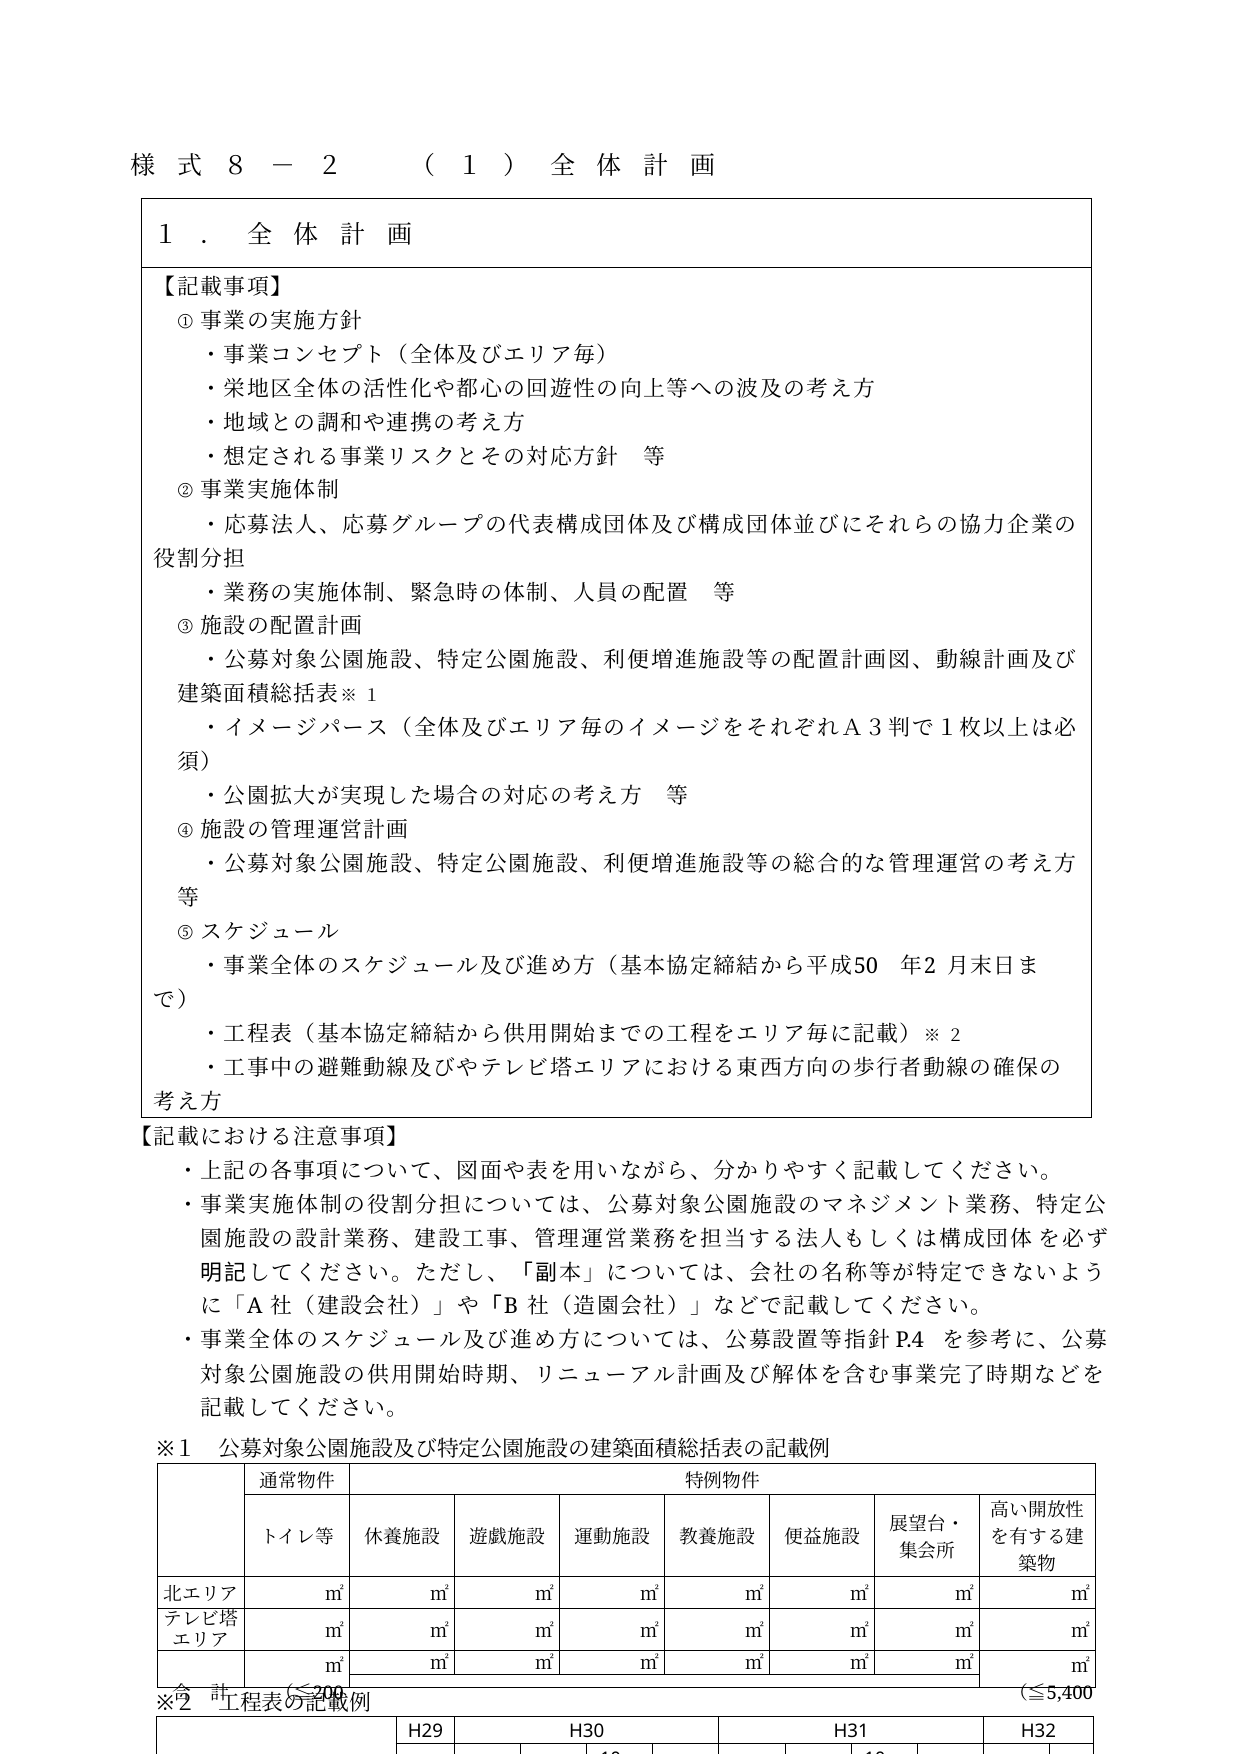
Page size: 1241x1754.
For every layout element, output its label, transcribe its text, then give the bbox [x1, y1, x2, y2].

table_cell 【記載事項】 ①事業の実施方針 ・事業コンセプト（全体及びエリア毎） ・栄地区全体の活性化や都心の回遊性の向上等への波及の考え方 ・地域との調和や連携の考え方 ・想定される事業リスクとその対応方針 等 ②事業実施体制 ・応募法人、応募グループの代表構成団体及び構成団体並びにそれらの協力企業の役割分担 ・業務の実施体制、緊急時の体制、人員の配置 等 ③施設の配置計画 ・公募対象公園施設、特定公園施設、利便増進施設等の配置計画図、動線計画及び建築面積総括表※１ ・イメージパース（全体及びエリア毎のイメージをそれぞれＡ３判で１枚以上は必須） ・公園拡大が実現した場合の対応の考え方 等 ④施設の管理運営計画 ・公募対象公園施設、特定公園施設、利便増進施設等の総合的な管理運営の考え方 等 ⑤スケジュール ・事業全体のスケジュール及び進め方（基本協定締結から平成50年2月末日まで） ・工程表（基本協定締結から供用開始までの工程をエリア毎に記載）※２ ・工事中の避難動線及びやテレビ塔エリアにおける東西方向の歩行者動線の確保の考え方 [142, 268, 1091, 1117]
text ・事業実施体制の役割分担については、公募対象公園施設のマネジメント業務、特定公園施設の設計業務、建設工事、管理運営業務を担当する法人もしくは構成団体を必ず明記してください。ただし、「副本」については、会社の名称等が特定できないように「A社（建設会社）」や「B社（造園会社）」などで記載してください。 [155, 1186, 1110, 1322]
text 様式８－２ （１）全体計画 [130, 130, 1110, 198]
text ・上記の各事項について、図面や表を用いながら、分かりやすく記載してください。 [155, 1152, 1110, 1186]
text ・事業全体のスケジュール及び進め方については、公募設置等指針P.4を参考に、公募対象公園施設の供用開始時期、リニューアル計画及び解体を含む事業完了時期などを記載してください。 [155, 1322, 1110, 1423]
text 【記載における注意事項】 [130, 1118, 1110, 1152]
table_header １．全体計画 [142, 199, 1091, 267]
